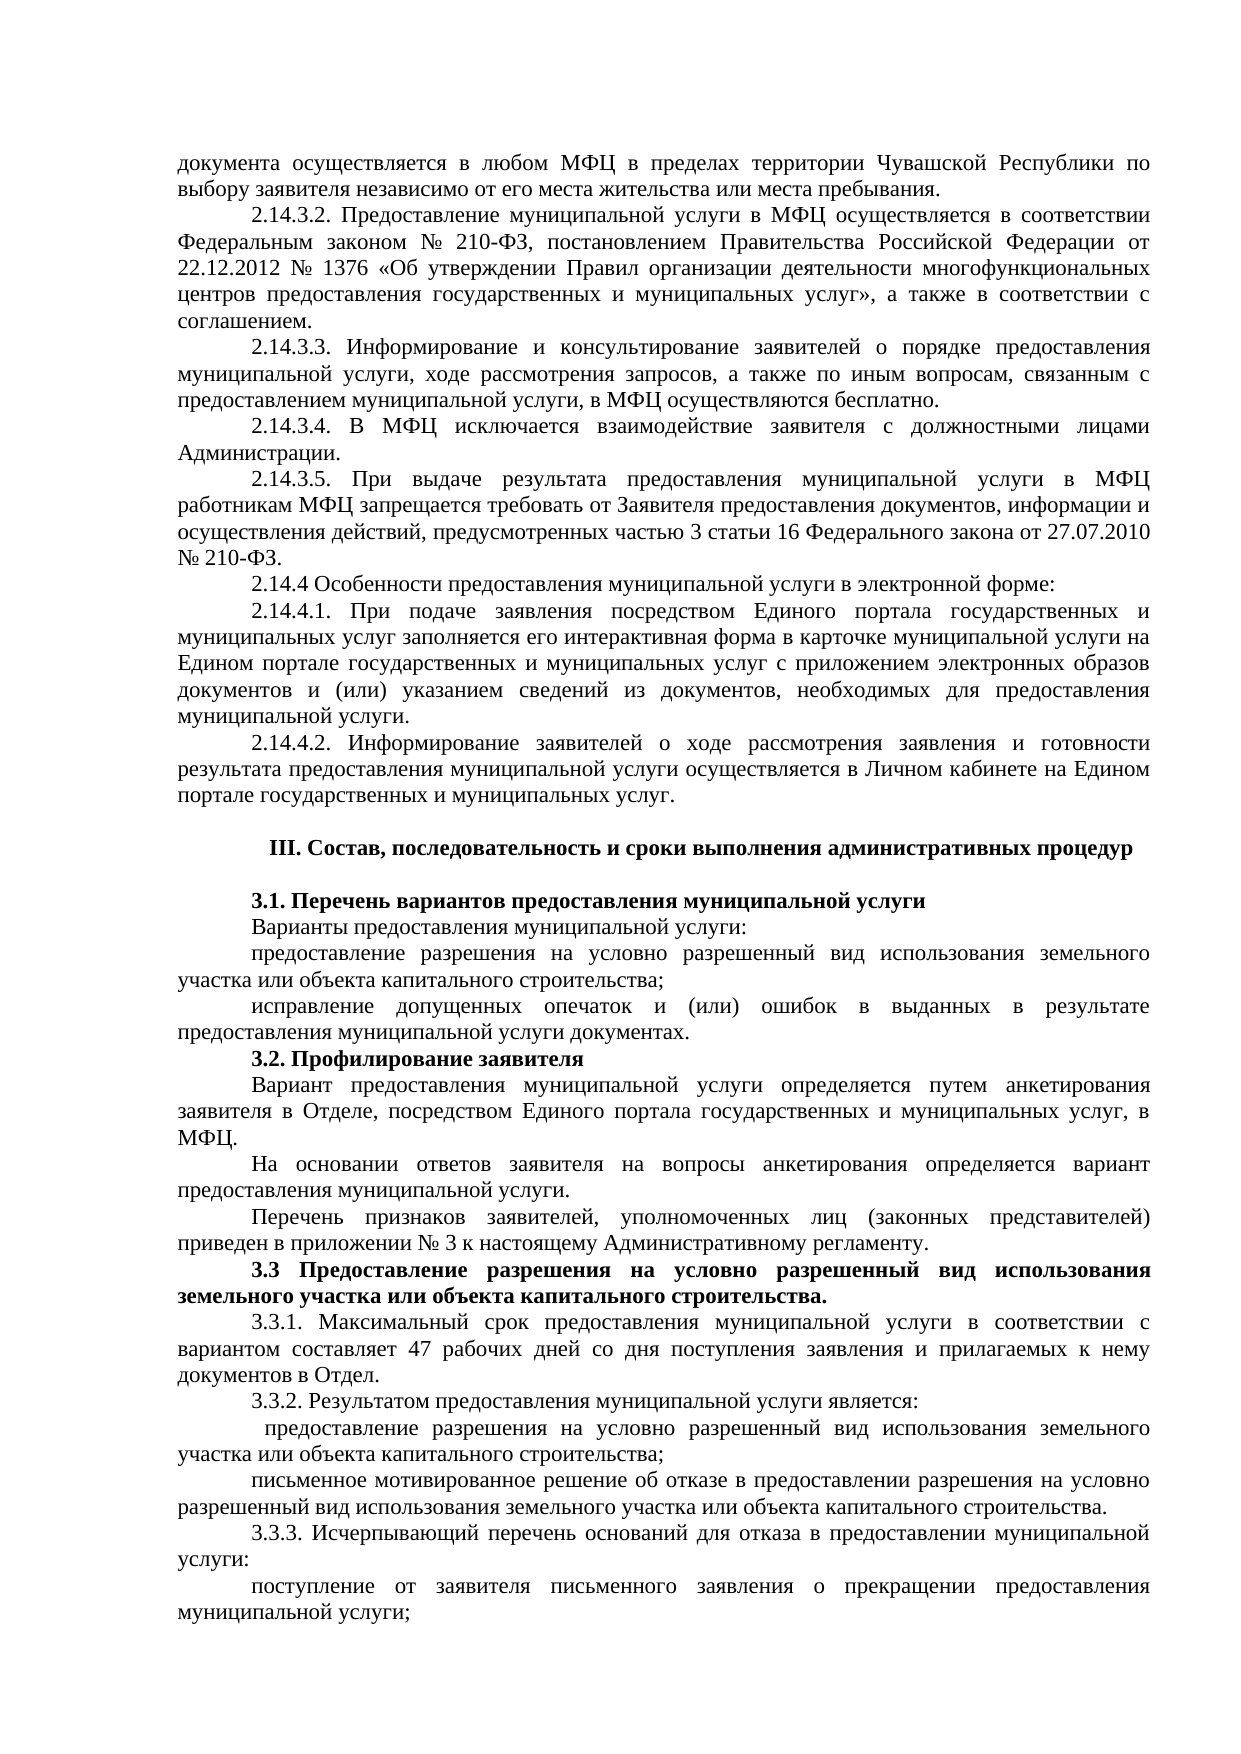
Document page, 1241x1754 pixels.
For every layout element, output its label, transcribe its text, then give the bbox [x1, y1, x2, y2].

text письменное мотивированное решение об отказе в предоставлении разрешения на условно разрешенный вид использования земельного участка или объекта капитального строительства. [177, 1466, 1152, 1519]
text 2.14.4 Особенности предоставления муниципальной услуги в электронной форме: [177, 570, 1152, 597]
text исправление допущенных опечаток и (или) ошибок в выданных в результате предоставления муниципальной услуги документах. [177, 992, 1152, 1045]
text 3.2. Профилирование заявителя [177, 1045, 1152, 1071]
text III. Состав, последовательность и сроки выполнения административных процедур [177, 834, 1152, 860]
text 2.14.4.1. При подаче заявления посредством Единого портала государственных и муниципальных услуг заполняется его интерактивная форма в карточке муниципальной услуги на Едином портале государственных и муниципальных услуг с приложением электронных образов документов и (или) указанием сведений из документов, необходимых для предоставления муниципальной услуги. [177, 597, 1152, 728]
text 2.14.3.3. Информирование и консультирование заявителей о порядке предоставления муниципальной услуги, ходе рассмотрения запросов, а также по иным вопросам, связанным с предоставлением муниципальной услуги, в МФЦ осуществляются бесплатно. [177, 333, 1152, 412]
text 2.14.4.2. Информирование заявителей о ходе рассмотрения заявления и готовности результата предоставления муниципальной услуги осуществляется в Личном кабинете на Едином портале государственных и муниципальных услуг. [177, 728, 1152, 808]
text 2.14.3.4. В МФЦ исключается взаимодействие заявителя с должностными лицами Администрации. [177, 412, 1152, 465]
text Перечень признаков заявителей, уполномоченных лиц (законных представителей) приведен в приложении № 3 к настоящему Административному регламенту. [177, 1203, 1152, 1256]
text 3.3.1. Максимальный срок предоставления муниципальной услуги в соответствии с вариантом составляет 47 рабочих дней со дня поступления заявления и прилагаемых к нему документов в Отдел. [177, 1308, 1152, 1387]
text предоставление разрешения на условно разрешенный вид использования земельного участка или объекта капитального строительства; [177, 1414, 1152, 1466]
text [177, 149, 1152, 201]
text 3.1. Перечень вариантов предоставления муниципальной услуги [177, 887, 1152, 913]
text 3.3 Предоставление разрешения на условно разрешенный вид использования земельного участка или объекта капитального строительства. [177, 1256, 1152, 1308]
text 3.3.2. Результатом предоставления муниципальной услуги является: [177, 1387, 1152, 1414]
text 2.14.3.2. Предоставление муниципальной услуги в МФЦ осуществляется в соответствии Федеральным законом № 210-ФЗ, постановлением Правительства Российской Федерации от 22.12.2012 № 1376 «Об утверждении Правил организации деятельности многофункциональных центров предоставления государственных и муниципальных услуг», а также в соответствии с соглашением. [177, 201, 1152, 333]
text Вариант предоставления муниципальной услуги определяется путем анкетирования заявителя в Отделе, посредством Единого портала государственных и муниципальных услуг, в МФЦ. [177, 1071, 1152, 1150]
text поступление от заявителя письменного заявления о прекращении предоставления муниципальной услуги; [177, 1572, 1152, 1624]
text Варианты предоставления муниципальной услуги: [177, 913, 1152, 939]
text На основании ответов заявителя на вопросы анкетирования определяется вариант предоставления муниципальной услуги. [177, 1150, 1152, 1203]
text предоставление разрешения на условно разрешенный вид использования земельного участка или объекта капитального строительства; [177, 939, 1152, 992]
text 3.3.3. Исчерпывающий перечень оснований для отказа в предоставлении муниципальной услуги: [177, 1519, 1152, 1572]
text 2.14.3.5. При выдаче результата предоставления муниципальной услуги в МФЦ работникам МФЦ запрещается требовать от Заявителя предоставления документов, информации и осуществления действий, предусмотренных частью 3 статьи 16 Федерального закона от 27.07.2010 № 210-ФЗ. [177, 465, 1152, 570]
